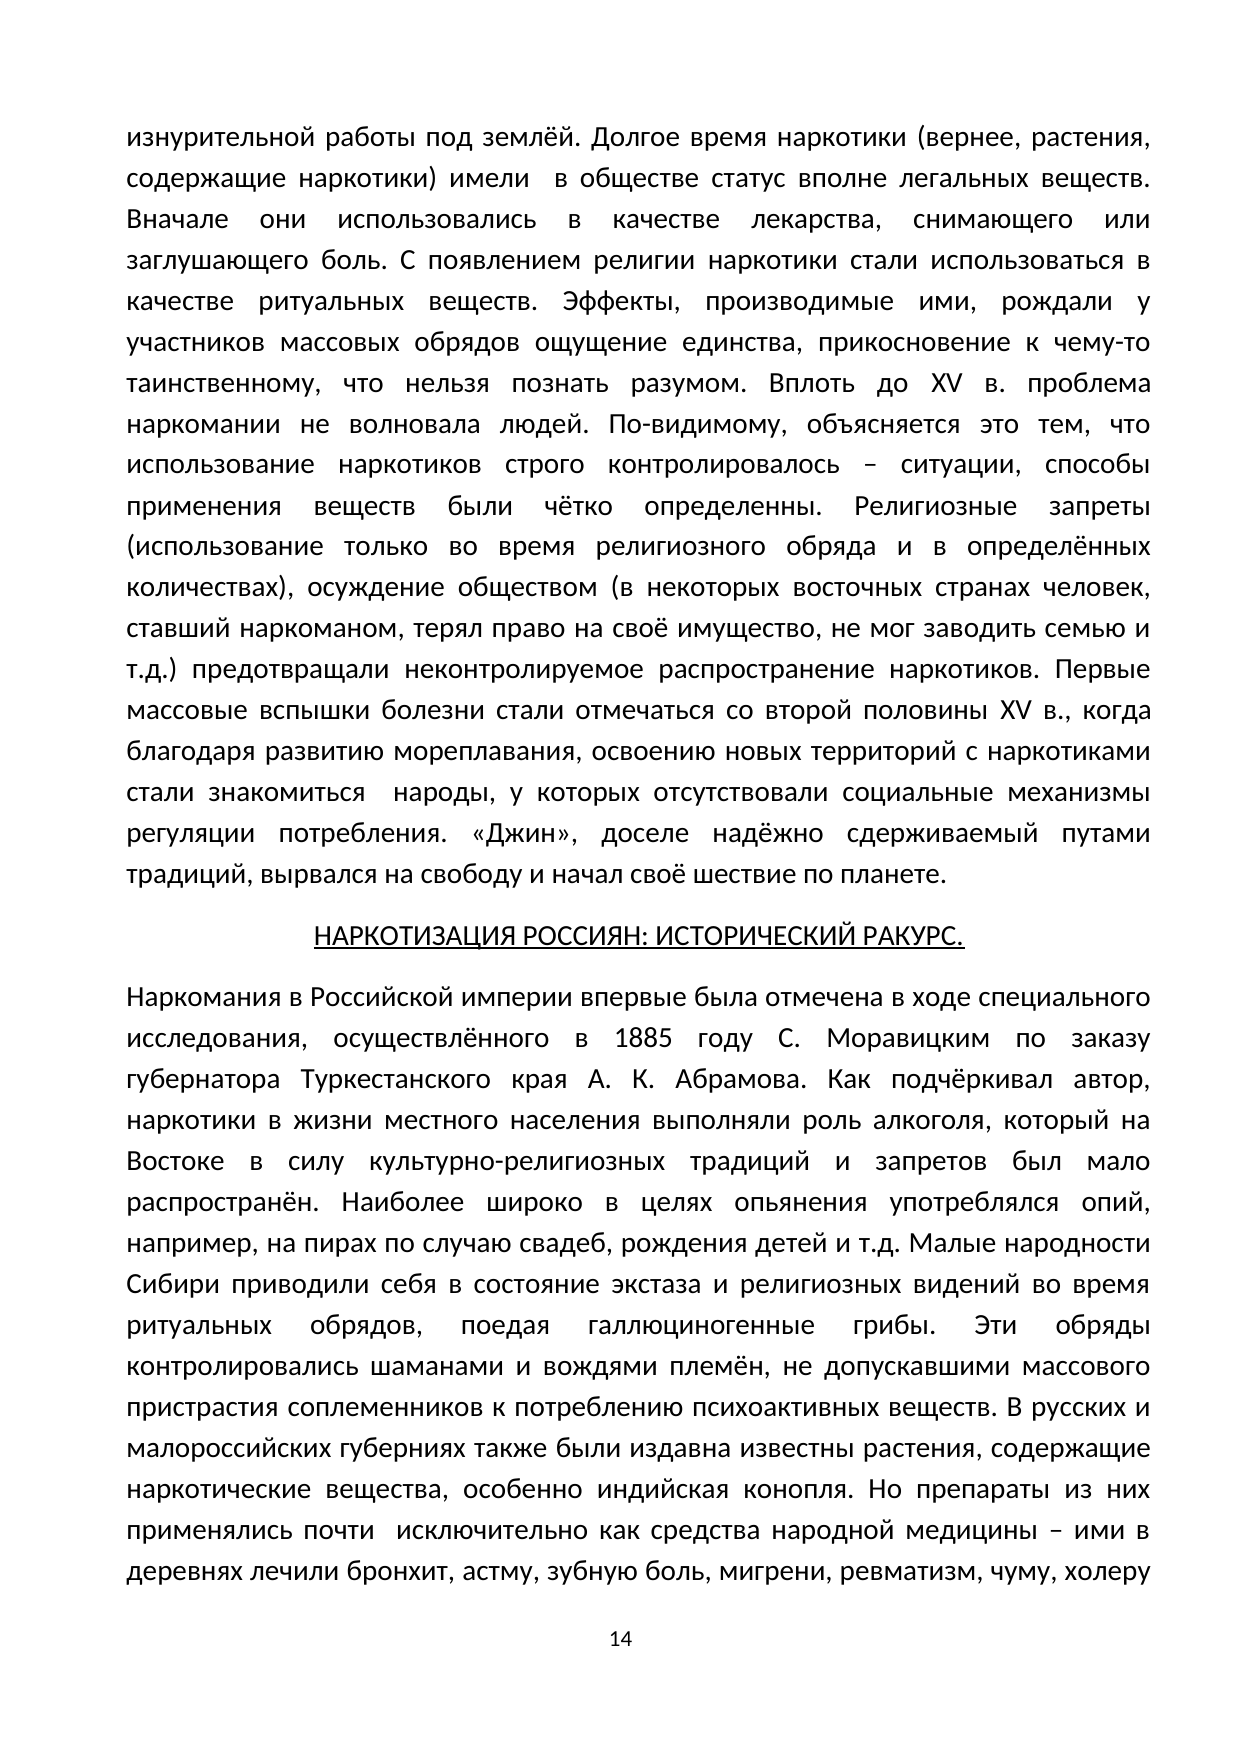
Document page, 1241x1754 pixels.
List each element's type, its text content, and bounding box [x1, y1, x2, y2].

text НАРКОТИЗАЦИЯ РОССИЯН: ИСТОРИЧЕСКИЙ РАКУРС. [126, 917, 1152, 952]
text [126, 118, 1152, 891]
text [126, 978, 1152, 1587]
